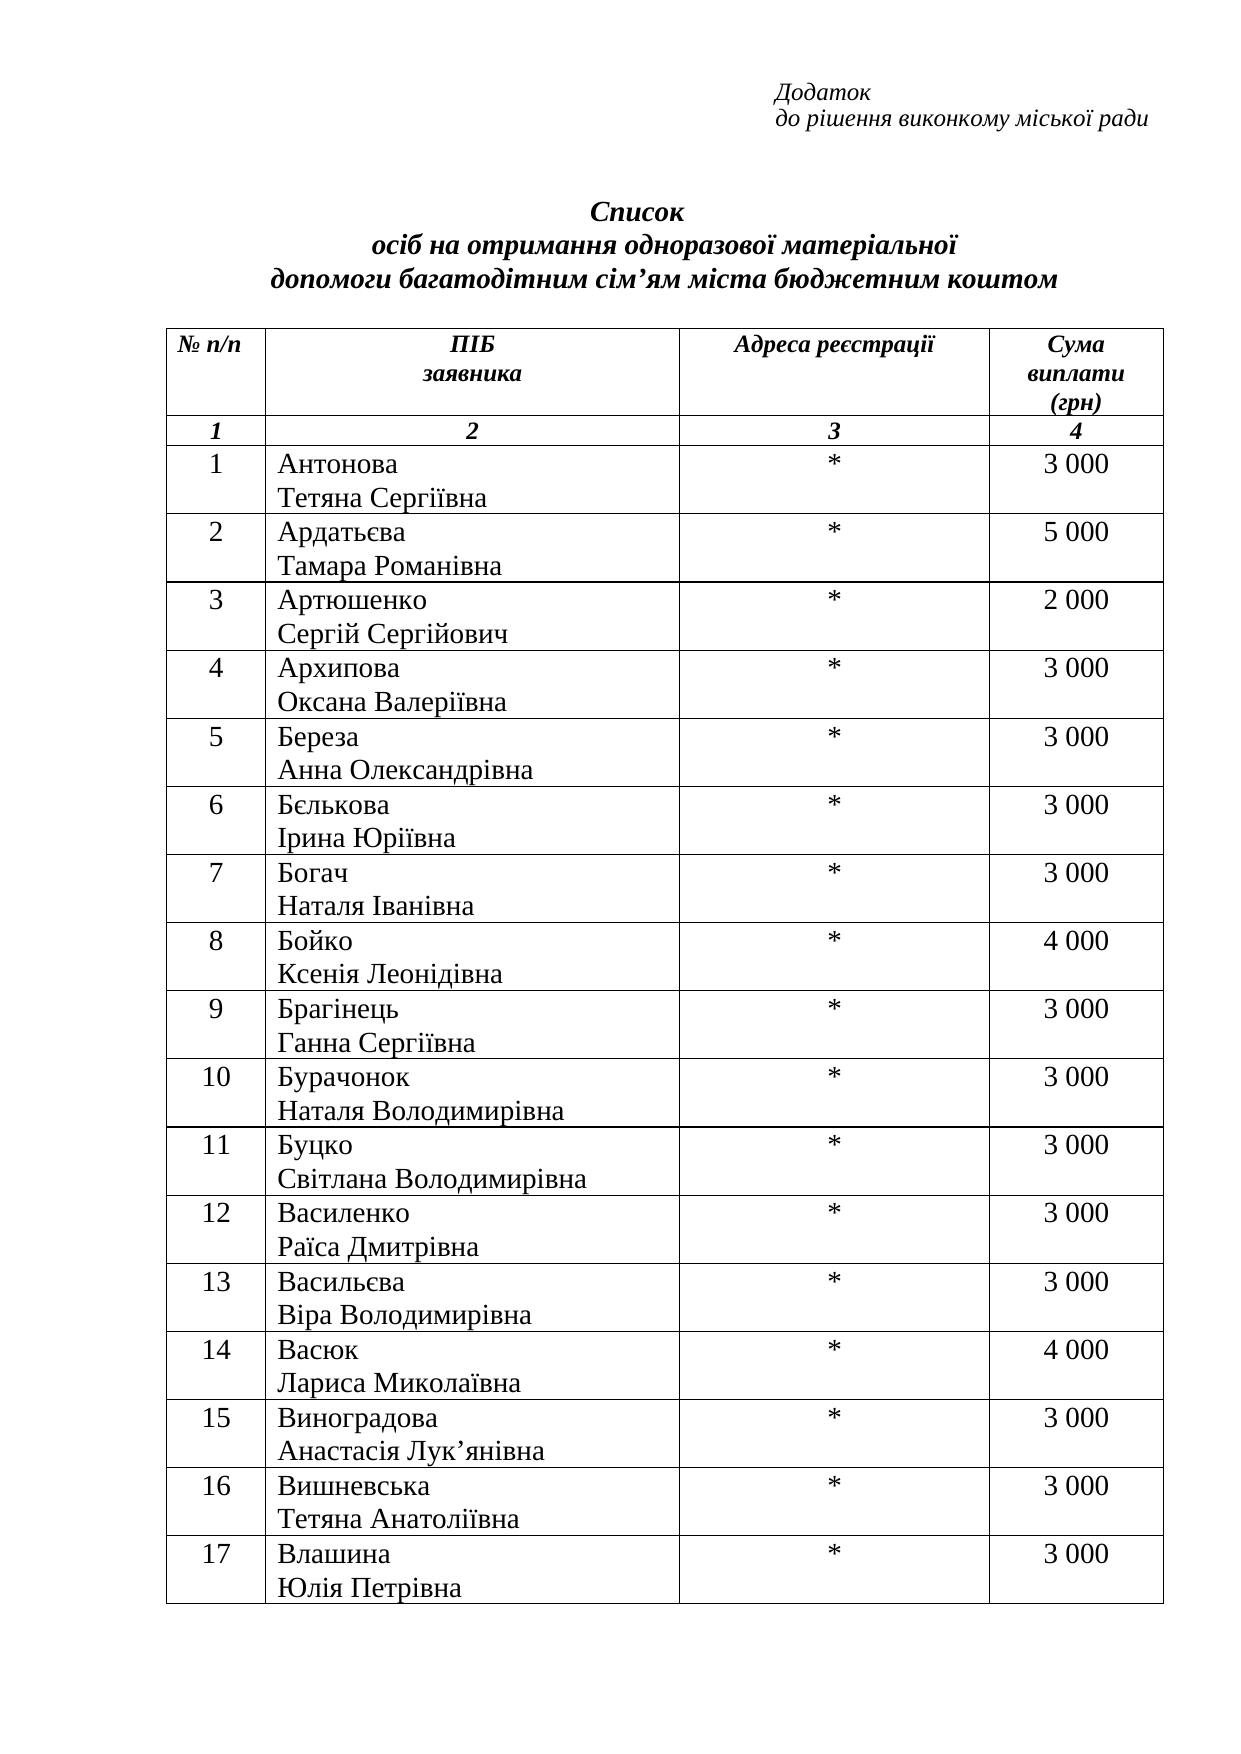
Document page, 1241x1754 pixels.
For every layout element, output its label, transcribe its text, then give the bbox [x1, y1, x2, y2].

table_cell Виноградова Анастасія Лук’янівна [266, 1400, 679, 1467]
table_cell 3 000 [990, 446, 1163, 513]
table_cell * [680, 446, 989, 513]
table_cell 3 000 [990, 1400, 1163, 1467]
table_cell [167, 1536, 265, 1603]
table_cell 2 [266, 416, 679, 445]
table_cell * [680, 1400, 989, 1467]
table_cell * [680, 855, 989, 922]
table_cell * [680, 787, 989, 854]
table_cell 3 000 [990, 1128, 1163, 1194]
table_cell 2 000 [990, 583, 1163, 649]
table_cell [167, 651, 265, 718]
table_cell * [680, 1128, 989, 1194]
table_cell * [680, 923, 989, 990]
table_cell * [680, 1059, 989, 1126]
table_header Адреса реєстрації [680, 329, 989, 415]
table_cell * [680, 1332, 989, 1399]
table_cell 4 [990, 416, 1163, 445]
table_cell [167, 1468, 265, 1535]
table_cell 4 000 [990, 1332, 1163, 1399]
table_cell Василенко Раїса Дмитрівна [266, 1196, 679, 1263]
table_cell 3 000 [990, 719, 1163, 786]
table_cell Бєлькова Ірина Юріївна [266, 787, 679, 854]
table_cell [167, 855, 265, 922]
table_cell Влашина Юлія Петрівна [266, 1536, 679, 1603]
table_cell 4 000 [990, 923, 1163, 990]
table_cell [167, 923, 265, 990]
text допомоги багатодітним сім’ям міста бюджетним коштом [177, 261, 1152, 294]
table_cell Васильєва Віра Володимирівна [266, 1264, 679, 1331]
table_cell [167, 1332, 265, 1399]
table_cell * [680, 1536, 989, 1603]
text Список [590, 194, 1152, 227]
table_cell Архипова Оксана Валеріївна [266, 651, 679, 718]
table_cell Артюшенко Сергій Сергійович [266, 583, 679, 649]
table_cell Бойко Ксенія Леонідівна [266, 923, 679, 990]
table_cell 3 000 [990, 1059, 1163, 1126]
text до рішення виконкому міської ради [177, 106, 1152, 132]
table_cell 3 000 [990, 1196, 1163, 1263]
table_cell Антонова Тетяна Сергіївна [266, 446, 679, 513]
table_cell Буцко Світлана Володимирівна [266, 1128, 679, 1194]
table_cell 5 000 [990, 514, 1163, 581]
table_cell * [680, 1264, 989, 1331]
table_cell [167, 719, 265, 786]
table_cell Ардатьєва Тамара Романівна [266, 514, 679, 581]
table_cell [167, 787, 265, 854]
table_header № п/п [167, 329, 265, 415]
table_cell * [680, 651, 989, 718]
table_cell * [680, 991, 989, 1058]
table_cell [167, 514, 265, 581]
table_cell [167, 1264, 265, 1331]
table_cell 3 [680, 416, 989, 445]
table_cell * [680, 719, 989, 786]
table_cell Бурачонок Наталя Володимирівна [266, 1059, 679, 1126]
table_cell Вишневська Тетяна Анатоліївна [266, 1468, 679, 1535]
table_cell 3 000 [990, 991, 1163, 1058]
table_cell [167, 1400, 265, 1467]
table_cell [167, 1196, 265, 1263]
table_cell 3 000 [990, 651, 1163, 718]
table_cell 3 000 [990, 855, 1163, 922]
table_cell [167, 446, 265, 513]
table_cell [167, 991, 265, 1058]
table_header ПІБ заявника [266, 329, 679, 415]
table_cell 3 000 [990, 787, 1163, 854]
table_cell 3 000 [990, 1536, 1163, 1603]
table_cell Береза Анна Олександрівна [266, 719, 679, 786]
table_cell * [680, 1196, 989, 1263]
table_cell 3 000 [990, 1468, 1163, 1535]
table_cell Брагінець Ганна Сергіївна [266, 991, 679, 1058]
table_cell * [680, 583, 989, 649]
text осіб на отримання одноразової матеріальної [177, 227, 1152, 261]
table_cell Васюк Лариса Миколаївна [266, 1332, 679, 1399]
table_cell [167, 583, 265, 649]
table_cell * [680, 1468, 989, 1535]
table_cell 3 000 [990, 1264, 1163, 1331]
text Додаток [177, 80, 1152, 106]
table_cell * [680, 514, 989, 581]
table_cell Богач Наталя Іванівна [266, 855, 679, 922]
table_header Сума виплати (грн) [990, 329, 1163, 415]
table_cell 1 [167, 416, 265, 445]
table_cell [167, 1128, 265, 1194]
table_cell [167, 1059, 265, 1126]
